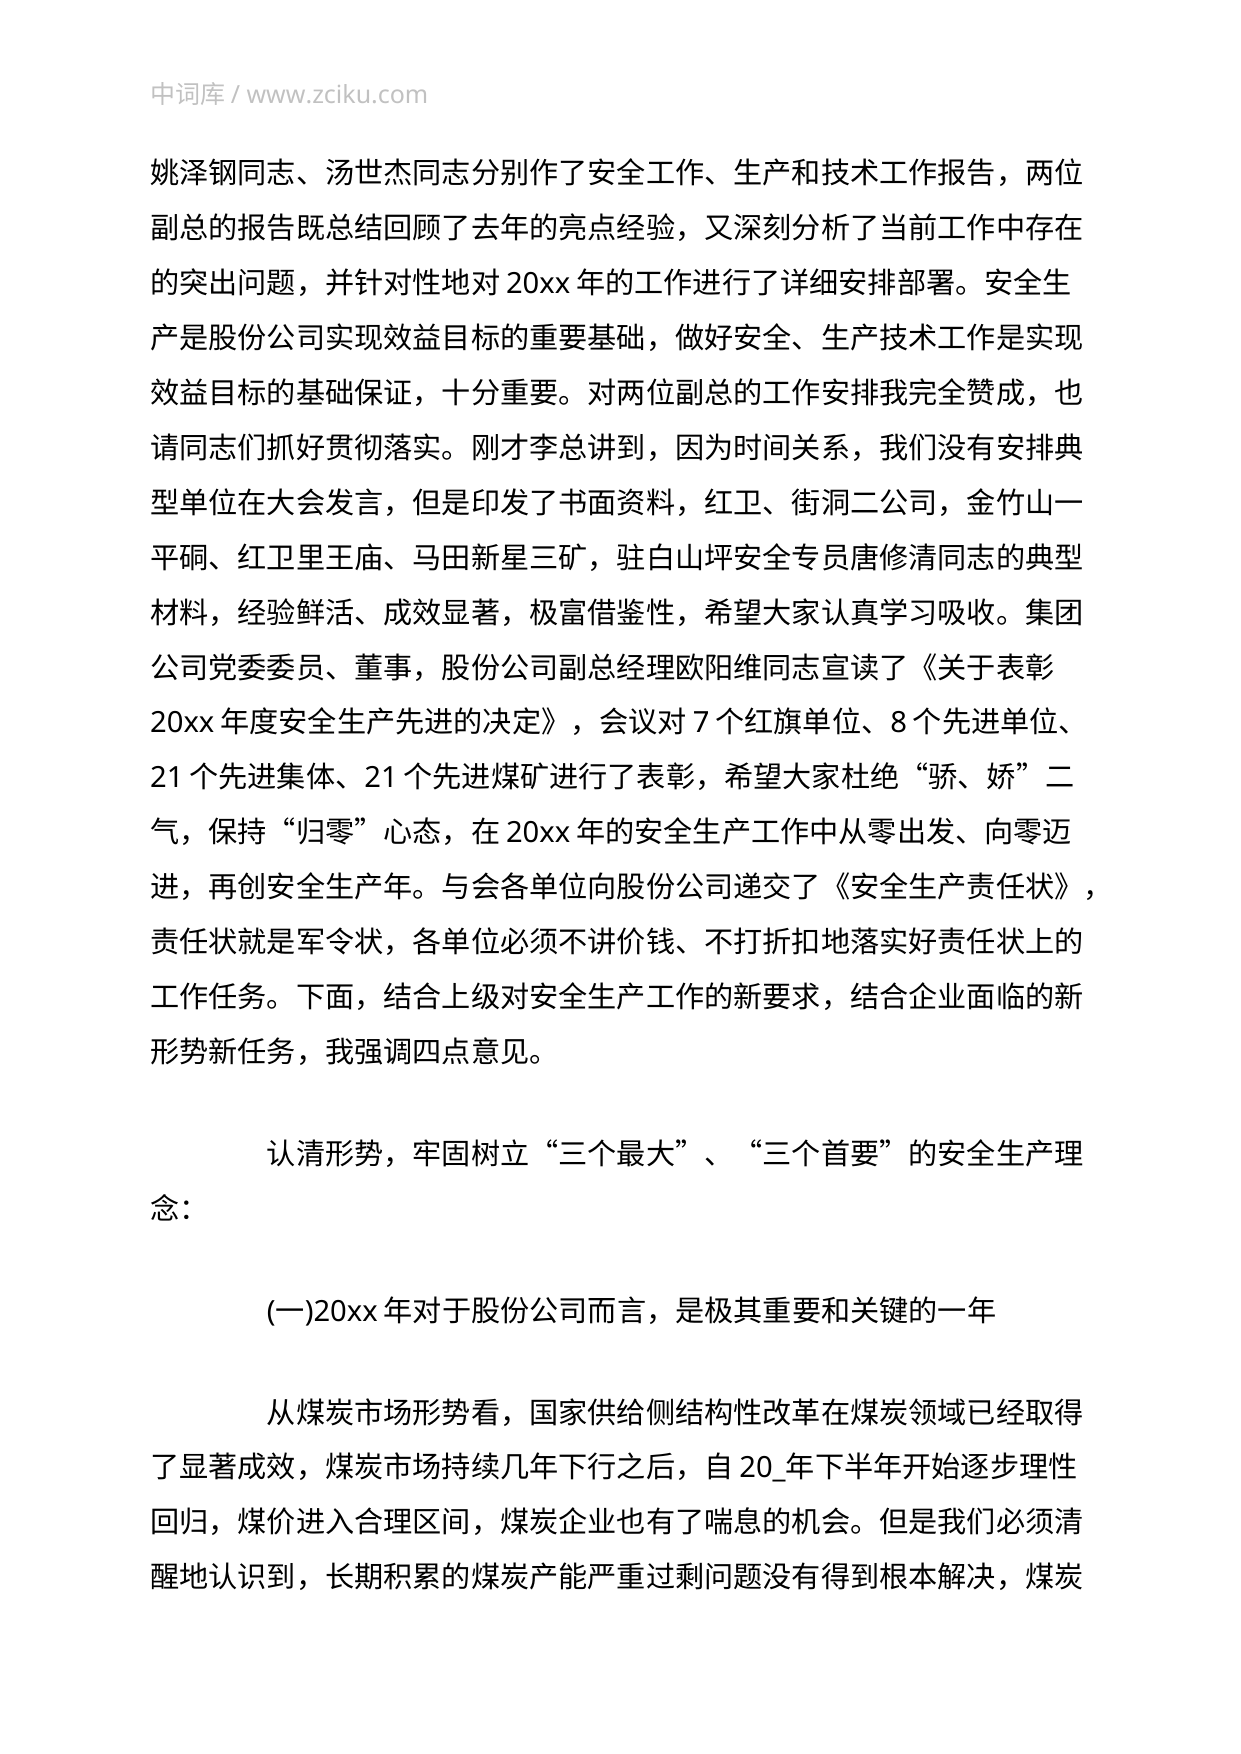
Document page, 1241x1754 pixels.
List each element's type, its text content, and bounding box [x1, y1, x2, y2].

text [150, 1389, 1090, 1596]
text (一)20xx年对于股份公司而言，是极其重要和关键的一年 [150, 1287, 1090, 1329]
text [150, 150, 1090, 1071]
text 认清形势，牢固树立“三个最大”、“三个首要”的安全生产理念： [150, 1131, 1090, 1228]
